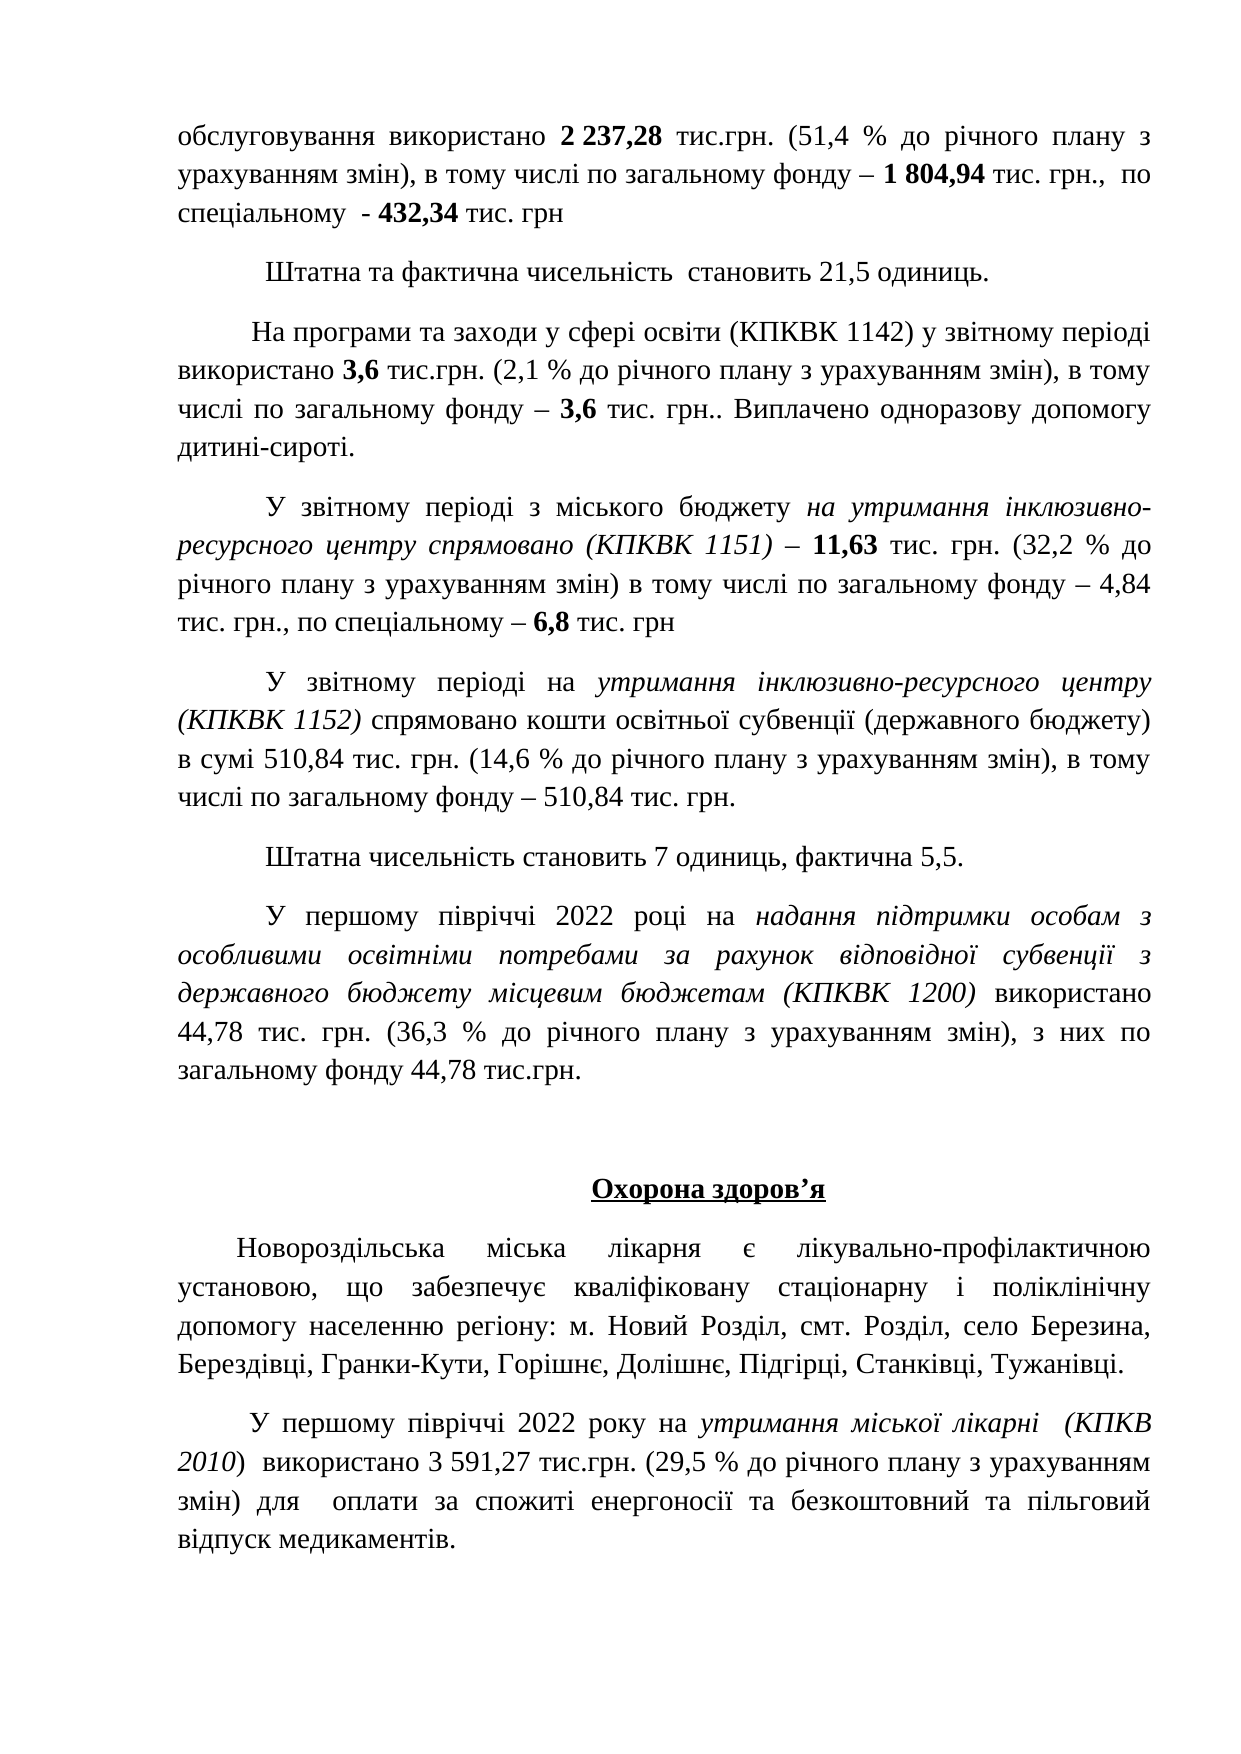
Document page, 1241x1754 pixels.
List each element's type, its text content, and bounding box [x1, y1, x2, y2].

text У звітному періоді з міського бюджету на утримання інклюзивно-ресурсного центру спрямовано (КПКВК 1151) – 11,63 тис. грн. (32,2 % до річного плану з урахуванням змін) в тому числі по загальному фонду – 4,84 тис. грн., по спеціальному – 6,8 тис. грн [177, 489, 1152, 638]
text У звітному періоді на утримання інклюзивно-ресурсного центру (КПКВК 1152) спрямовано кошти освітньої субвенції (державного бюджету) в сумі 510,84 тис. грн. (14,6 % до річного плану з урахуванням змін), в тому числі по загальному фонду – 510,84 тис. грн. [177, 664, 1152, 813]
text Охорона здоров’я [177, 1171, 1152, 1205]
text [177, 118, 1152, 229]
text Новороздільська міська лікарня є лікувально-профілактичною установою, що забезпечує кваліфіковану стаціонарну і поліклінічну допомогу населенню регіону: м. Новий Розділ, смт. Розділ, село Березина, Берездівці, Гранки-Кути, Горішнє, Долішнє, Підгірці, Станківці, Тужанівці. [177, 1231, 1152, 1380]
text У першому півріччі 2022 році на надання підтримки особам з особливими освітніми потребами за рахунок відповідної субвенції з державного бюджету місцевим бюджетам (КПКВК 1200) використано 44,78 тис. грн. (36,3 % до річного плану з урахуванням змін), з них по загальному фонду 44,78 тис.грн. [177, 898, 1152, 1086]
text У першому півріччі 2022 року на утримання міської лікарні (КПКВ 2010) використано 3 591,27 тис.грн. (29,5 % до річного плану з урахуванням змін) для оплати за спожиті енергоносії та безкоштовний та пільговий відпуск медикаментів. [177, 1406, 1152, 1555]
text На програми та заходи у сфері освіти (КПКВК 1142) у звітному періоді використано 3,6 тис.грн. (2,1 % до річного плану з урахуванням змін), в тому числі по загальному фонду – 3,6 тис. грн.. Виплачено одноразову допомогу дитині-сироті. [177, 314, 1152, 463]
text Штатна та фактична чисельність становить 21,5 одиниць. [177, 254, 1152, 288]
text Штатна чисельність становить 7 одиниць, фактична 5,5. [177, 839, 1152, 872]
